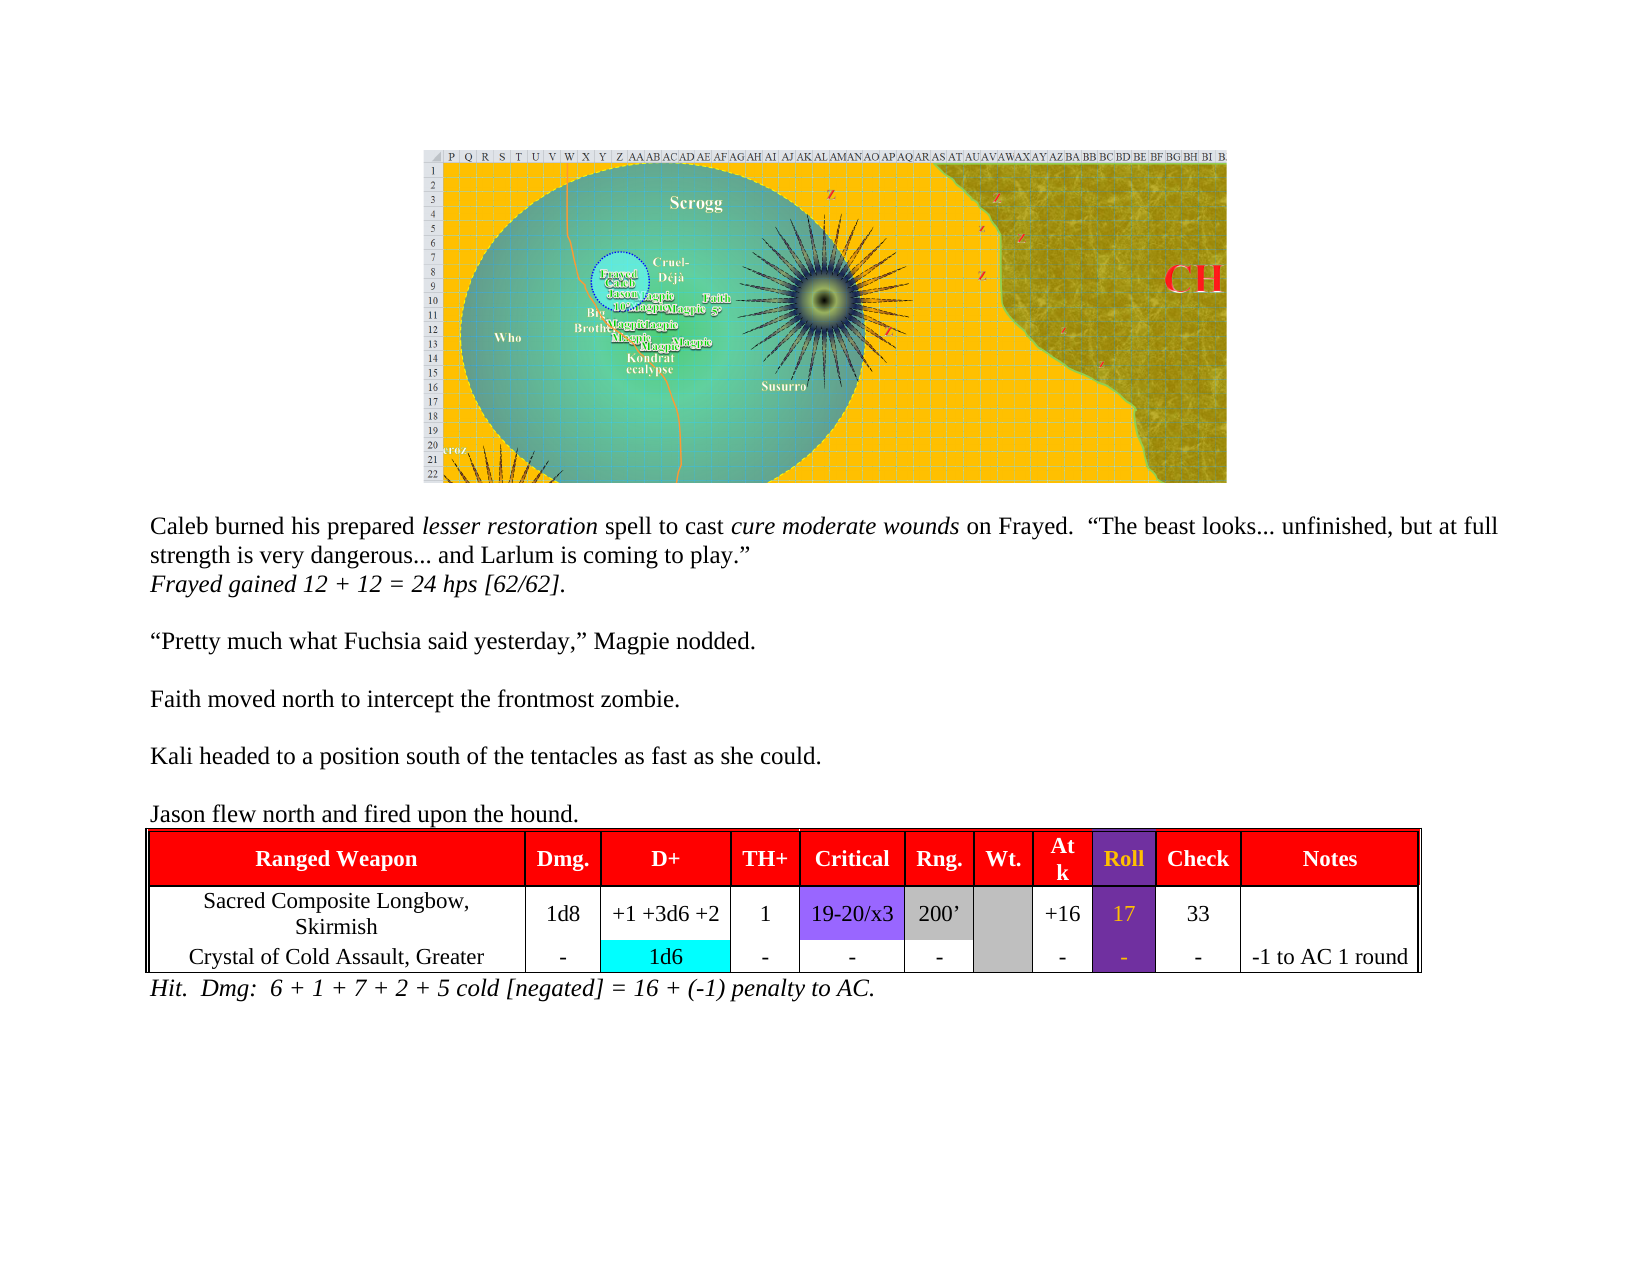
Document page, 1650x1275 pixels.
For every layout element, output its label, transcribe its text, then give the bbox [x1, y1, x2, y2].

table_cell - [1156, 940, 1240, 972]
table_cell Sacred Composite Longbow, Skirmish [150, 887, 525, 940]
table_cell [1241, 887, 1417, 940]
text Caleb burned his prepared lesser restoration spell to cast cure moderate wounds on Frayed. “The beast looks... unfinished, but at full strength is very dangerous... and Larlum is coming to play.” [150, 511, 1500, 569]
text Frayed gained 12 + 12 = 24 hps [62/62]. [150, 569, 1500, 598]
table_cell +1 +3d6 +2 [601, 887, 730, 940]
text Faith moved north to intercept the frontmost zombie. [150, 684, 1500, 713]
table_cell [974, 887, 1032, 940]
table_cell 200’ [905, 887, 973, 940]
table_cell Crystal of Cold Assault, Greater [150, 940, 525, 972]
text “Pretty much what Fuchsia said yesterday,” Magpie nodded. [150, 626, 1500, 655]
table_cell 19-20/x3 [800, 887, 904, 940]
table_cell 17 [1093, 887, 1155, 940]
table_header Atk [1034, 832, 1092, 885]
text Jason flew north and fired upon the hound. [150, 799, 1500, 828]
table_header D+ [602, 832, 730, 885]
table_cell 1 [731, 887, 799, 940]
table_header Notes [1242, 832, 1417, 885]
table_cell [974, 940, 1032, 972]
table_cell - [731, 940, 799, 972]
table_cell - [526, 940, 600, 972]
table_cell - [800, 940, 904, 972]
table_cell - [1033, 940, 1092, 972]
table_header Ranged Weapon [150, 832, 524, 885]
table_cell - [1093, 940, 1155, 972]
table_header TH+ [732, 832, 799, 885]
text Hit. Dmg: 6 + 1 + 7 + 2 + 5 cold [negated] = 16 + (-1) penalty to AC. [150, 973, 1500, 1002]
table_cell 33 [1156, 887, 1240, 940]
table_header Wt. [975, 832, 1032, 885]
table_header Dmg. [526, 832, 600, 885]
table_cell 1d8 [526, 887, 600, 940]
table_header Rng. [906, 832, 973, 885]
text Kali headed to a position south of the tentacles as fast as she could. [150, 741, 1500, 770]
table_cell +16 [1033, 887, 1092, 940]
table_cell - [905, 940, 973, 972]
table_header Roll [1093, 832, 1155, 885]
table_cell -1 to AC 1 round [1241, 940, 1417, 972]
table_header Check [1157, 832, 1240, 885]
table_header Critical [801, 832, 904, 885]
table_cell 1d6 [601, 940, 730, 972]
picture [423, 150, 1227, 483]
